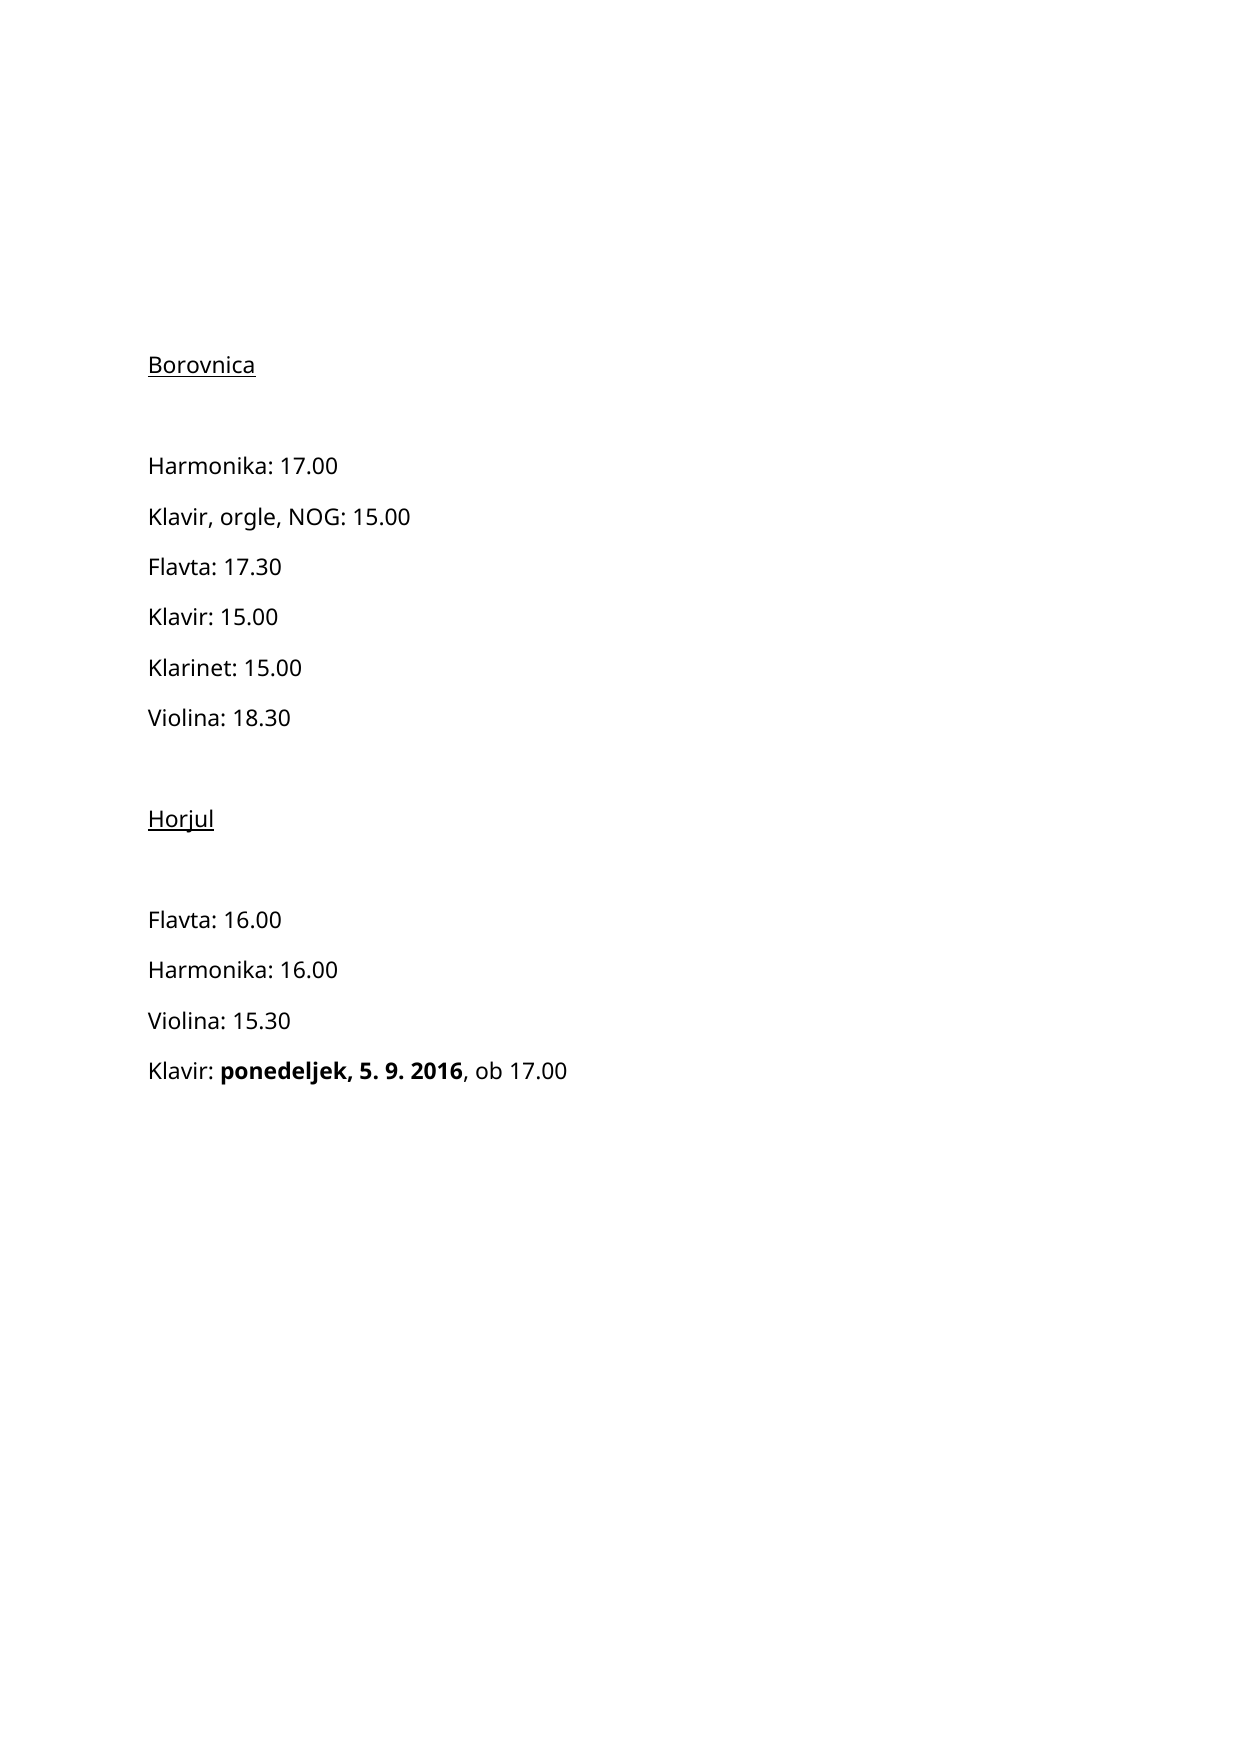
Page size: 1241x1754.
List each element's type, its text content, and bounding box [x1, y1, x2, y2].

text Borovnica [148, 349, 1093, 381]
text Klavir: 15.00 [148, 601, 1093, 633]
text Harmonika: 16.00 [148, 954, 1093, 986]
text Harmonika: 17.00 [148, 450, 1093, 481]
text Flavta: 17.30 [148, 551, 1093, 582]
text Horjul [148, 803, 1093, 834]
text Flavta: 16.00 [148, 904, 1093, 935]
text Klavir, orgle, NOG: 15.00 [148, 501, 1093, 532]
text Violina: 15.30 [148, 1005, 1093, 1036]
text Klavir: ponedeljek, 5. 9. 2016, ob 17.00 [148, 1055, 1093, 1086]
text Violina: 18.30 [148, 702, 1093, 733]
text Klarinet: 15.00 [148, 652, 1093, 683]
